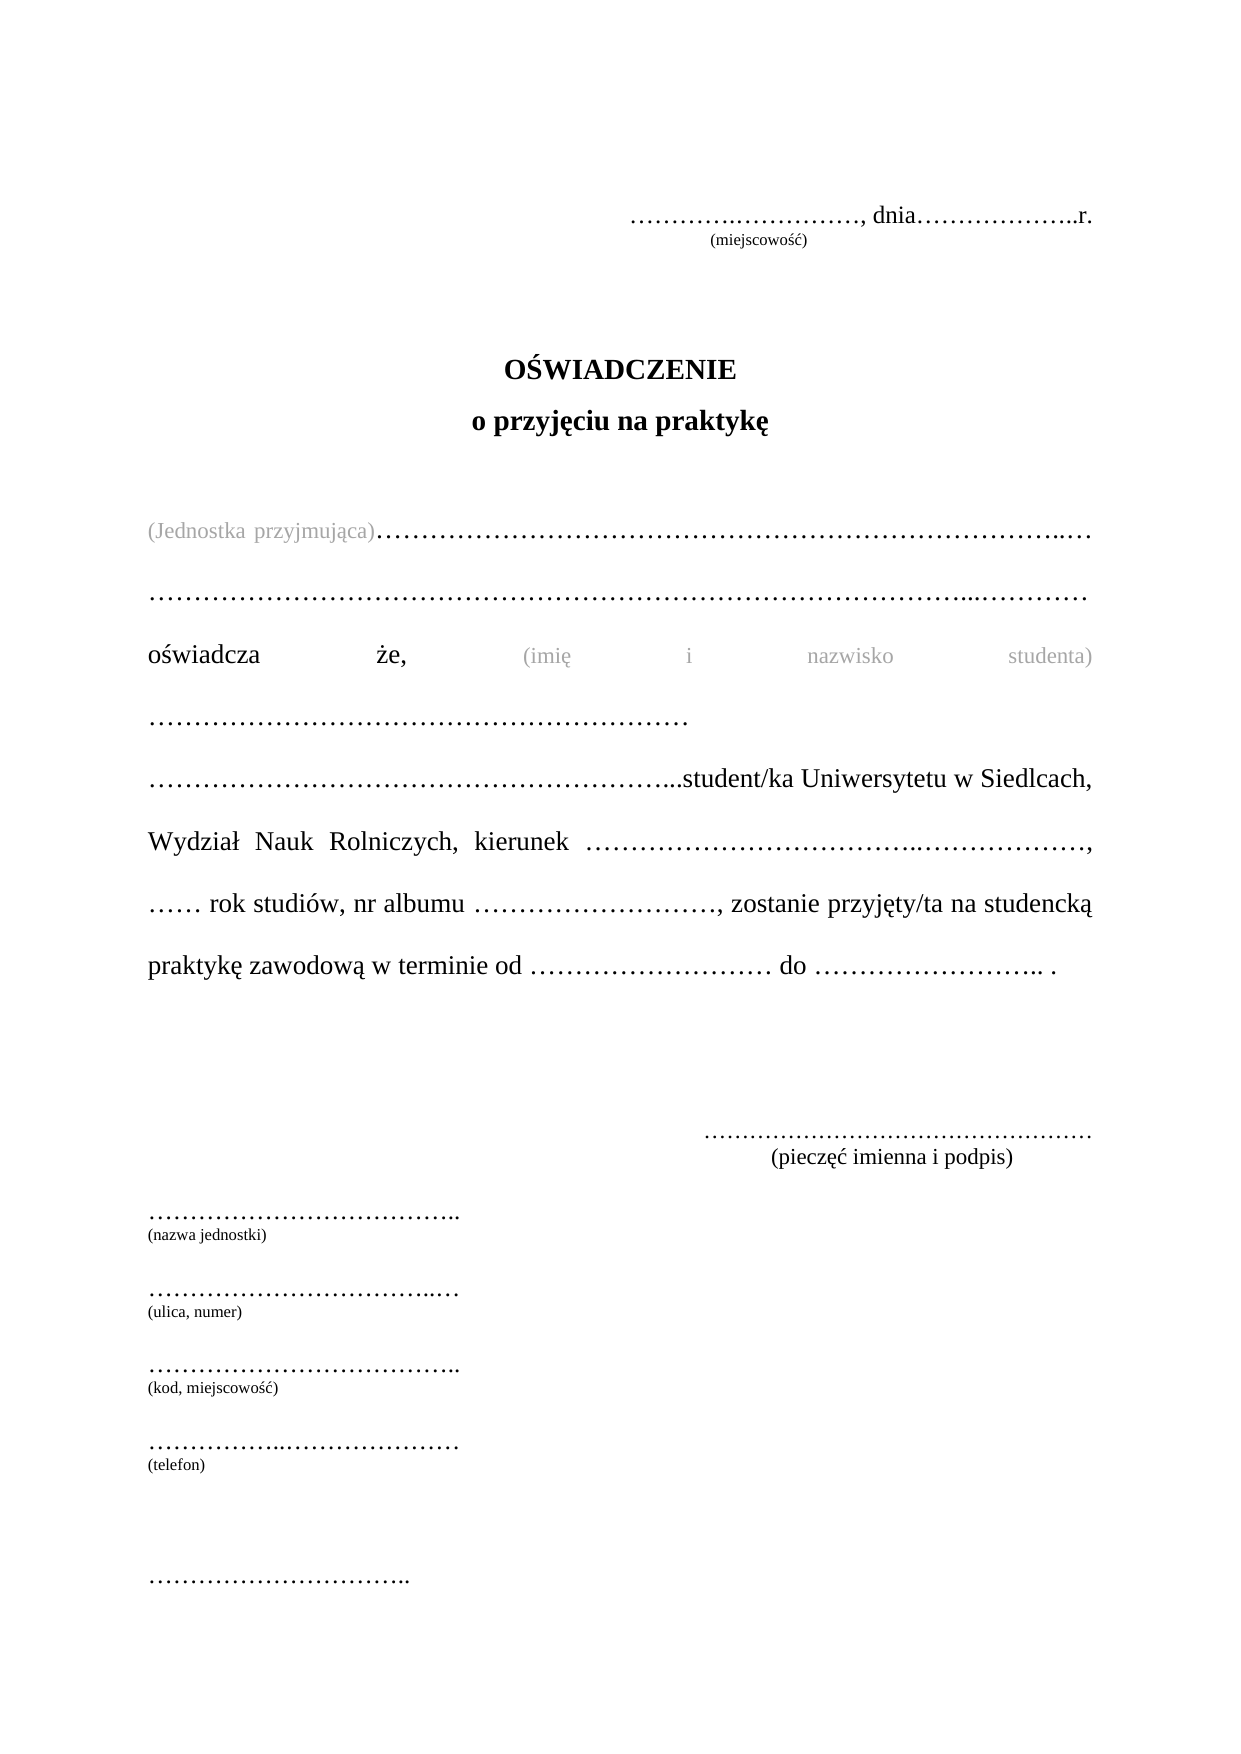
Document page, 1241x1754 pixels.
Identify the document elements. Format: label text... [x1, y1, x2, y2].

text (telefon) [148, 1455, 1093, 1474]
text (Jednostka przyjmująca)…………………………………………………………………..… ………………………………………………………………………………...………… oświadcza że, (imię i nazwisko studenta) …………………………………………………… …………………………………………………...student/ka Uniwersytetu w Siedlcach, Wydział Nauk Rolniczych, kierunek ………………………………..………………, …… rok studiów, nr albumu ………………………, zostanie przyjęty/ta na studencką praktykę zawodową w terminie od ……………………… do …………………….. . [148, 513, 1093, 980]
text …………………………………………… [148, 1117, 1093, 1143]
text (pieczęć imienna i podpis) [148, 1143, 1093, 1170]
text ……………………………….. [148, 1349, 1093, 1378]
text (ulica, numer) [148, 1301, 1093, 1321]
text (miejscowość) [148, 229, 1093, 248]
text (nazwa jednostki) [148, 1225, 1093, 1244]
text ………….……………, dnia………………..r. [148, 201, 1093, 229]
text ………………………….. [148, 1560, 1093, 1589]
text ……………………………….. [148, 1196, 1093, 1225]
text o przyjęciu na praktykę [148, 403, 1093, 436]
text ……………..………………… [148, 1426, 1093, 1455]
text ……………………………..… [148, 1273, 1093, 1301]
text OŚWIADCZENIE [148, 352, 1093, 386]
text (kod, miejscowość) [148, 1378, 1093, 1397]
